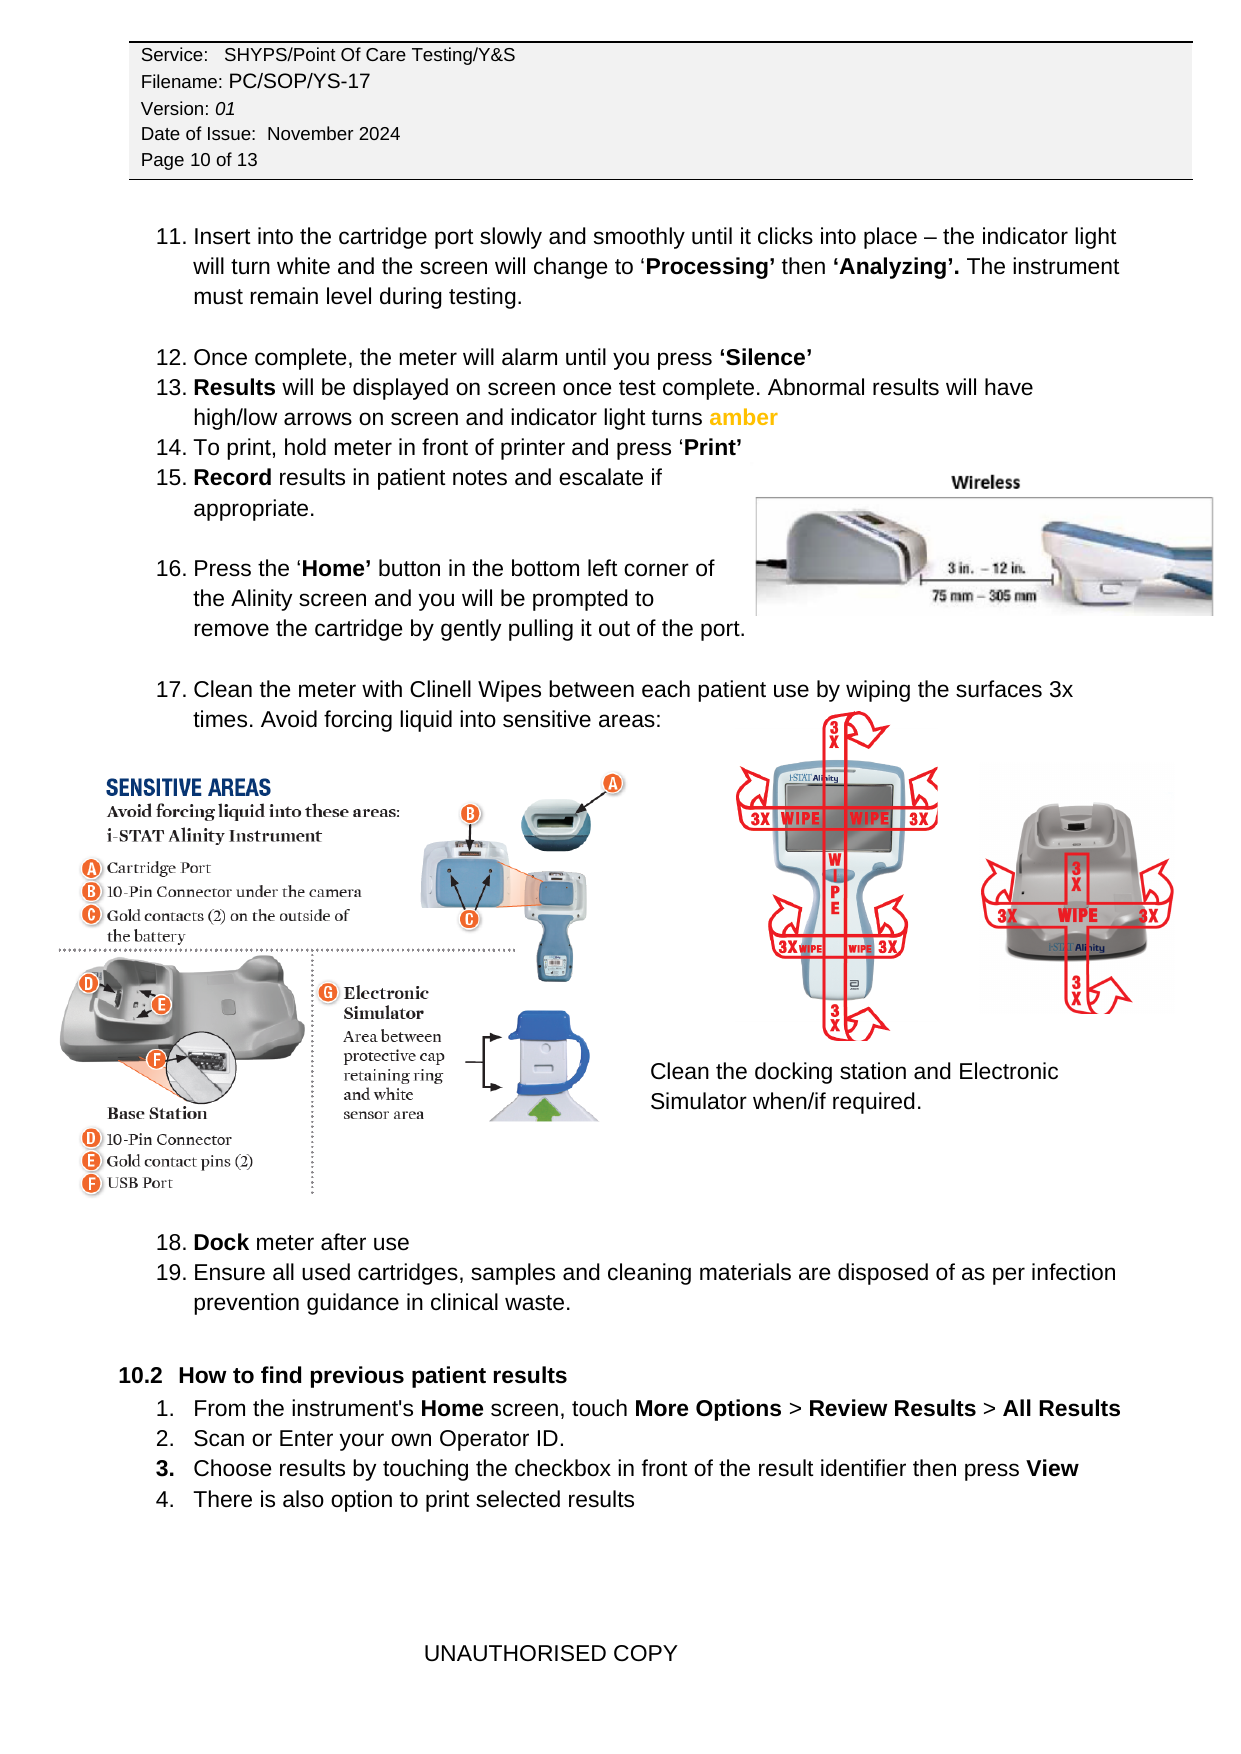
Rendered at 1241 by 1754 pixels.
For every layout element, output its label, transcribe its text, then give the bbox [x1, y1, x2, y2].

list Choose results by touching the checkbox in front of the result identifier then press View [156, 1455, 1122, 1482]
list Press the ‘Home’ button in the bottom left corner of the Alinity screen and you will be prompted to remove the cartridge by gently pulling it out of the port. [156, 555, 1122, 642]
list Once complete, the meter will alarm until you press ‘Silence’ [156, 343, 1122, 370]
list Scan or Enter your own Operator ID. [156, 1425, 1122, 1451]
subtitle How to find previous patient results [118, 1362, 1122, 1389]
list From the instrument's Home screen, touch More Options > Review Results > All Results [156, 1395, 1122, 1421]
list Dock meter after use [156, 1229, 1122, 1255]
list To print, hold meter in front of printer and press ‘Print’ [156, 434, 1122, 461]
list There is also option to print selected results [156, 1486, 1122, 1512]
list Clean the meter with Clinell Wipes between each patient use by wiping the surfaces 3x times. Avoid forcing liquid into sensitive areas: [156, 676, 1122, 732]
text Clean the docking station and Electronic Simulator when/if required. [632, 1058, 1122, 1115]
list Results will be displayed on screen once test complete. Abnormal results will have high/low arrows on screen and indicator light turns amber [156, 374, 1122, 430]
picture [58, 765, 632, 1205]
picture [750, 462, 1216, 616]
list Insert into the cartridge port slowly and smoothly until it clicks into place – the indicator light will turn white and the screen will change to ‘Processing’ then ‘Analyzing’. The instrument must remain level during testing. [156, 223, 1122, 309]
list Record results in patient notes and escalate if appropriate. [156, 464, 750, 521]
list Ensure all used cartridges, samples and cleaning materials are disposed of as per infection prevention guidance in clinical waste. [156, 1259, 1122, 1316]
